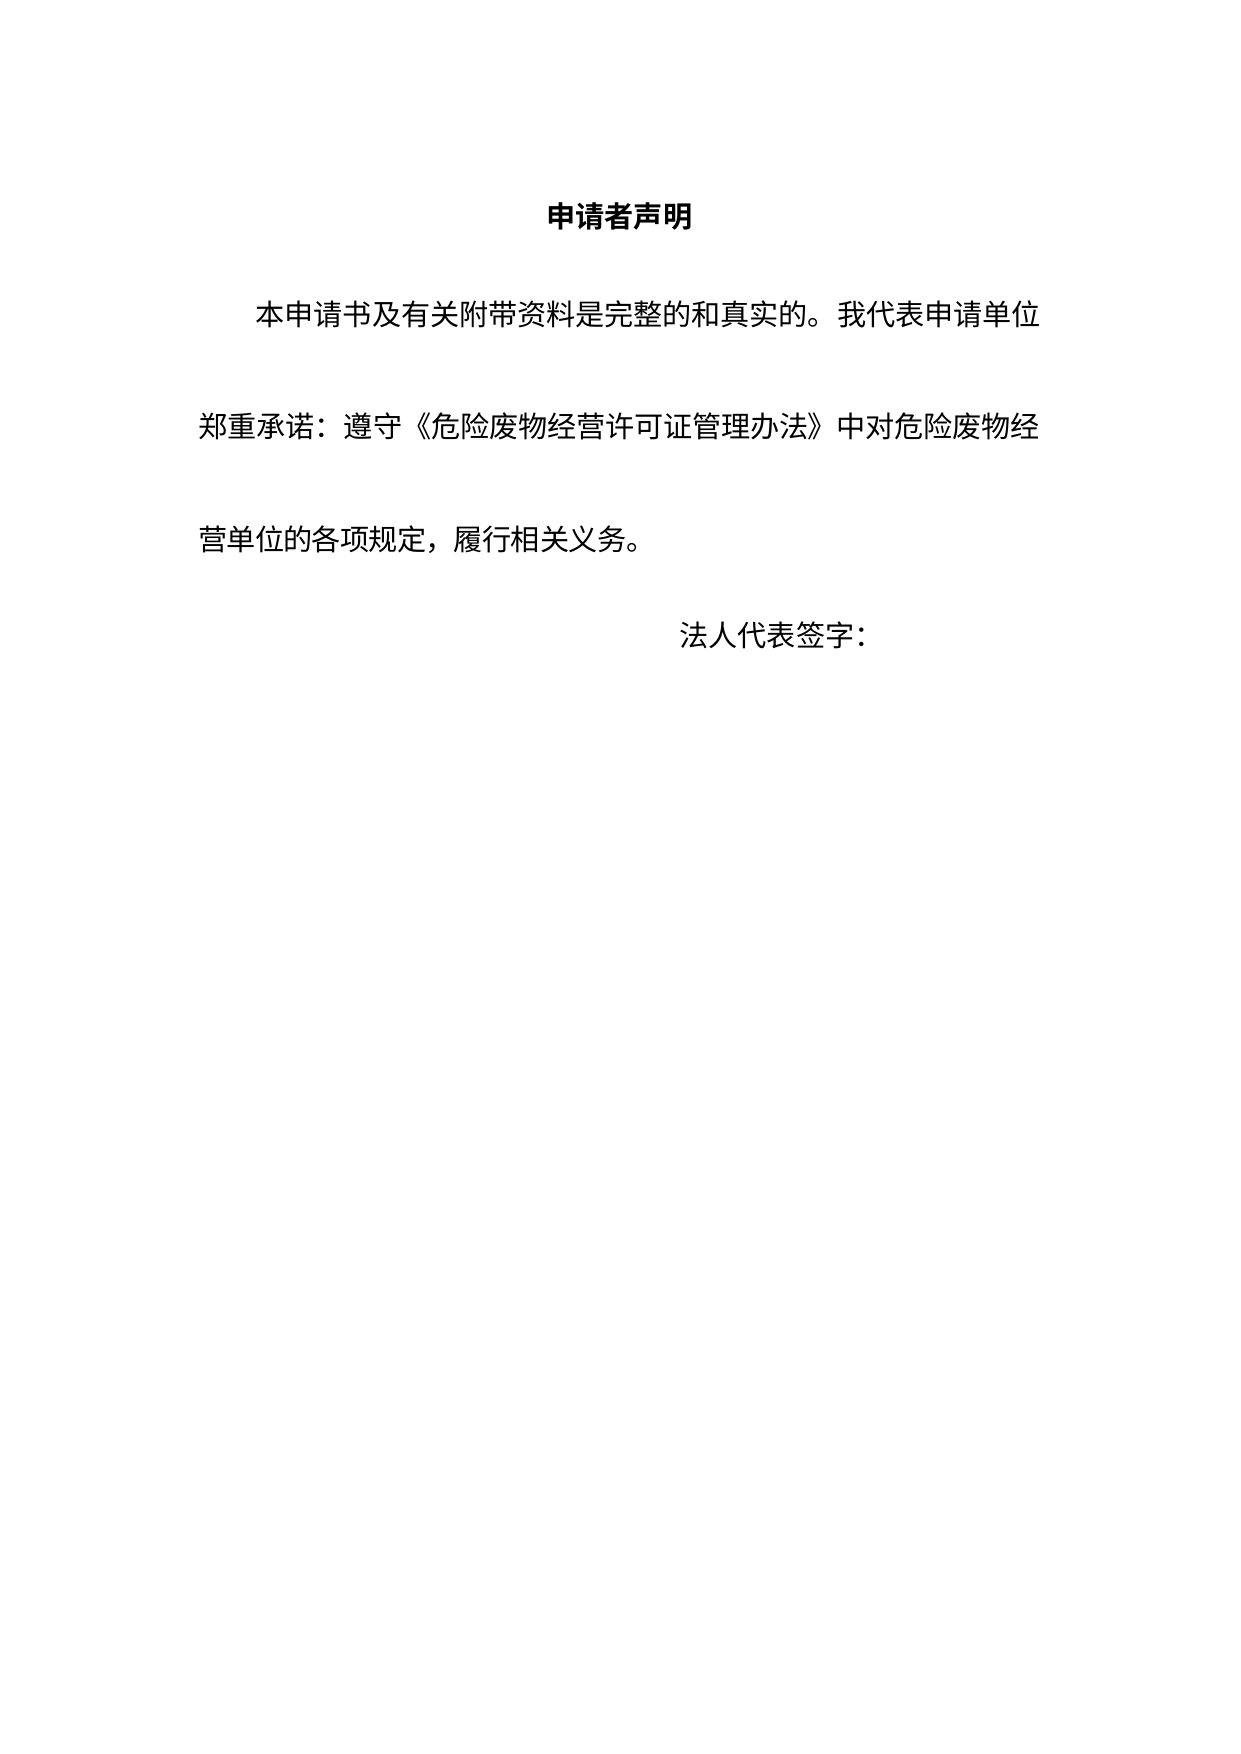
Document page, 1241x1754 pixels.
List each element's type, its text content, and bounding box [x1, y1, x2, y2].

text 法人代表签字： [679, 601, 1053, 666]
subtitle 申请者声明 [187, 182, 1051, 247]
text 本申请书及有关附带资料是完整的和真实的。我代表申请单位郑重承诺：遵守《危险废物经营许可证管理办法》中对危险废物经营单位的各项规定，履行相关义务。 [198, 280, 1041, 570]
